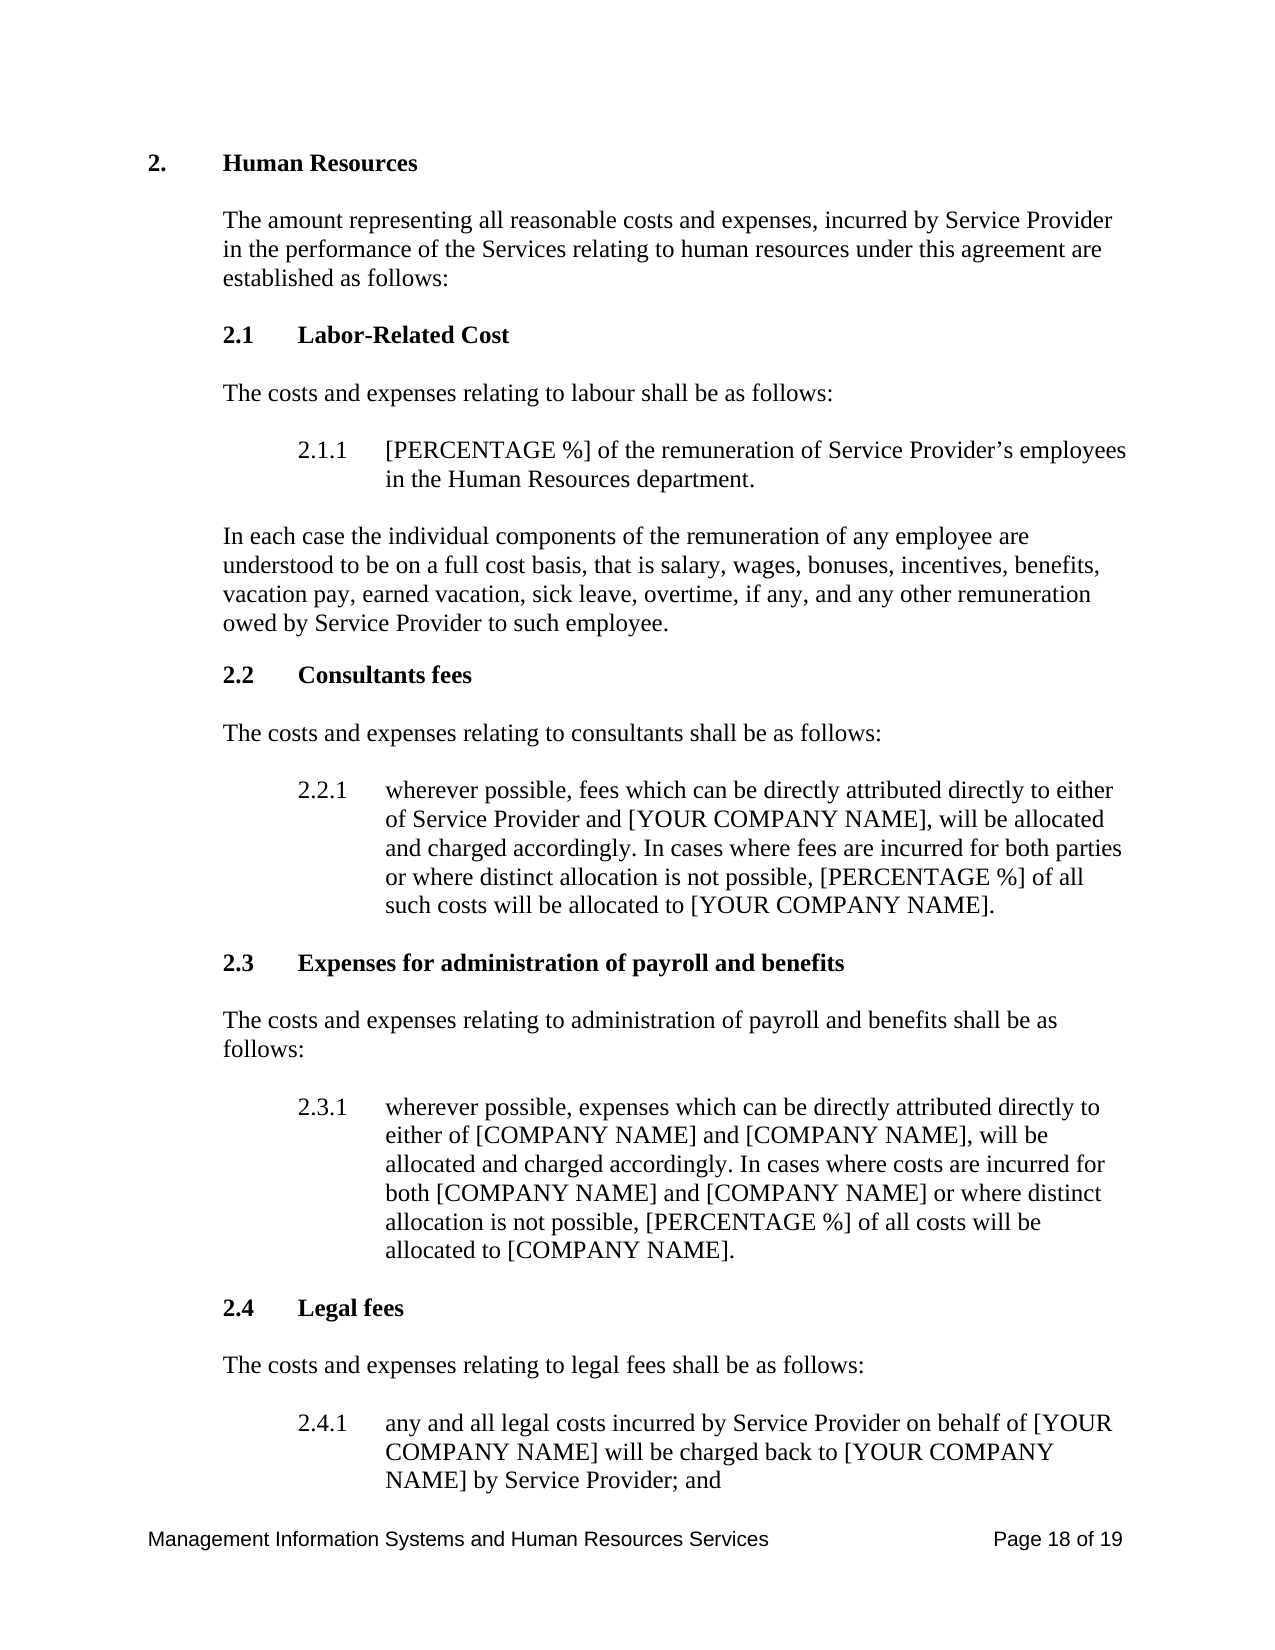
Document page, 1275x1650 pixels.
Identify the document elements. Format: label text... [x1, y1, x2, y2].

text The costs and expenses relating to consultants shall be as follows: [223, 718, 1127, 747]
text 2.1 Labor-Related Cost [223, 320, 1127, 349]
text 2.2 Consultants fees [223, 660, 1127, 689]
text 2.3 Expenses for administration of payroll and benefits [223, 948, 1127, 977]
text The costs and expenses relating to administration of payroll and benefits shall be as follows: [223, 1005, 1127, 1063]
text 2.4.1 any and all legal costs incurred by Service Provider on behalf of [YOUR COMPANY NAME] will be charged back to [YOUR COMPANY NAME] by Service Provider; and [298, 1408, 1127, 1494]
text 2.4 Legal fees [223, 1293, 1127, 1322]
text 2.2.1 wherever possible, fees which can be directly attributed directly to either of Service Provider and [YOUR COMPANY NAME], will be allocated and charged accordingly. In cases where fees are incurred for both parties or where distinct allocation is not possible, [PERCENTAGE %] of all such costs will be allocated to [YOUR COMPANY NAME]. [298, 775, 1127, 919]
text In each case the individual components of the remuneration of any employee are understood to be on a full cost basis, that is salary, wages, bonuses, incentives, benefits, vacation pay, earned vacation, sick leave, overtime, if any, and any other remuneration owed by Service Provider to such employee. [223, 521, 1127, 660]
text 2.1.1 [PERCENTAGE %] of the remuneration of Service Provider’s employees in the Human Resources department. [298, 435, 1127, 493]
text 2. Human Resources [148, 148, 1127, 176]
text 2.3.1 wherever possible, expenses which can be directly attributed directly to either of [COMPANY NAME] and [COMPANY NAME], will be allocated and charged accordingly. In cases where costs are incurred for both [COMPANY NAME] and [COMPANY NAME] or where distinct allocation is not possible, [PERCENTAGE %] of all costs will be allocated to [COMPANY NAME]. [298, 1092, 1127, 1264]
text The amount representing all reasonable costs and expenses, incurred by Service Provider in the performance of the Services relating to human resources under this agreement are established as follows: [223, 205, 1127, 291]
text The costs and expenses relating to labour shall be as follows: [223, 378, 1127, 406]
text The costs and expenses relating to legal fees shall be as follows: [223, 1350, 1127, 1379]
